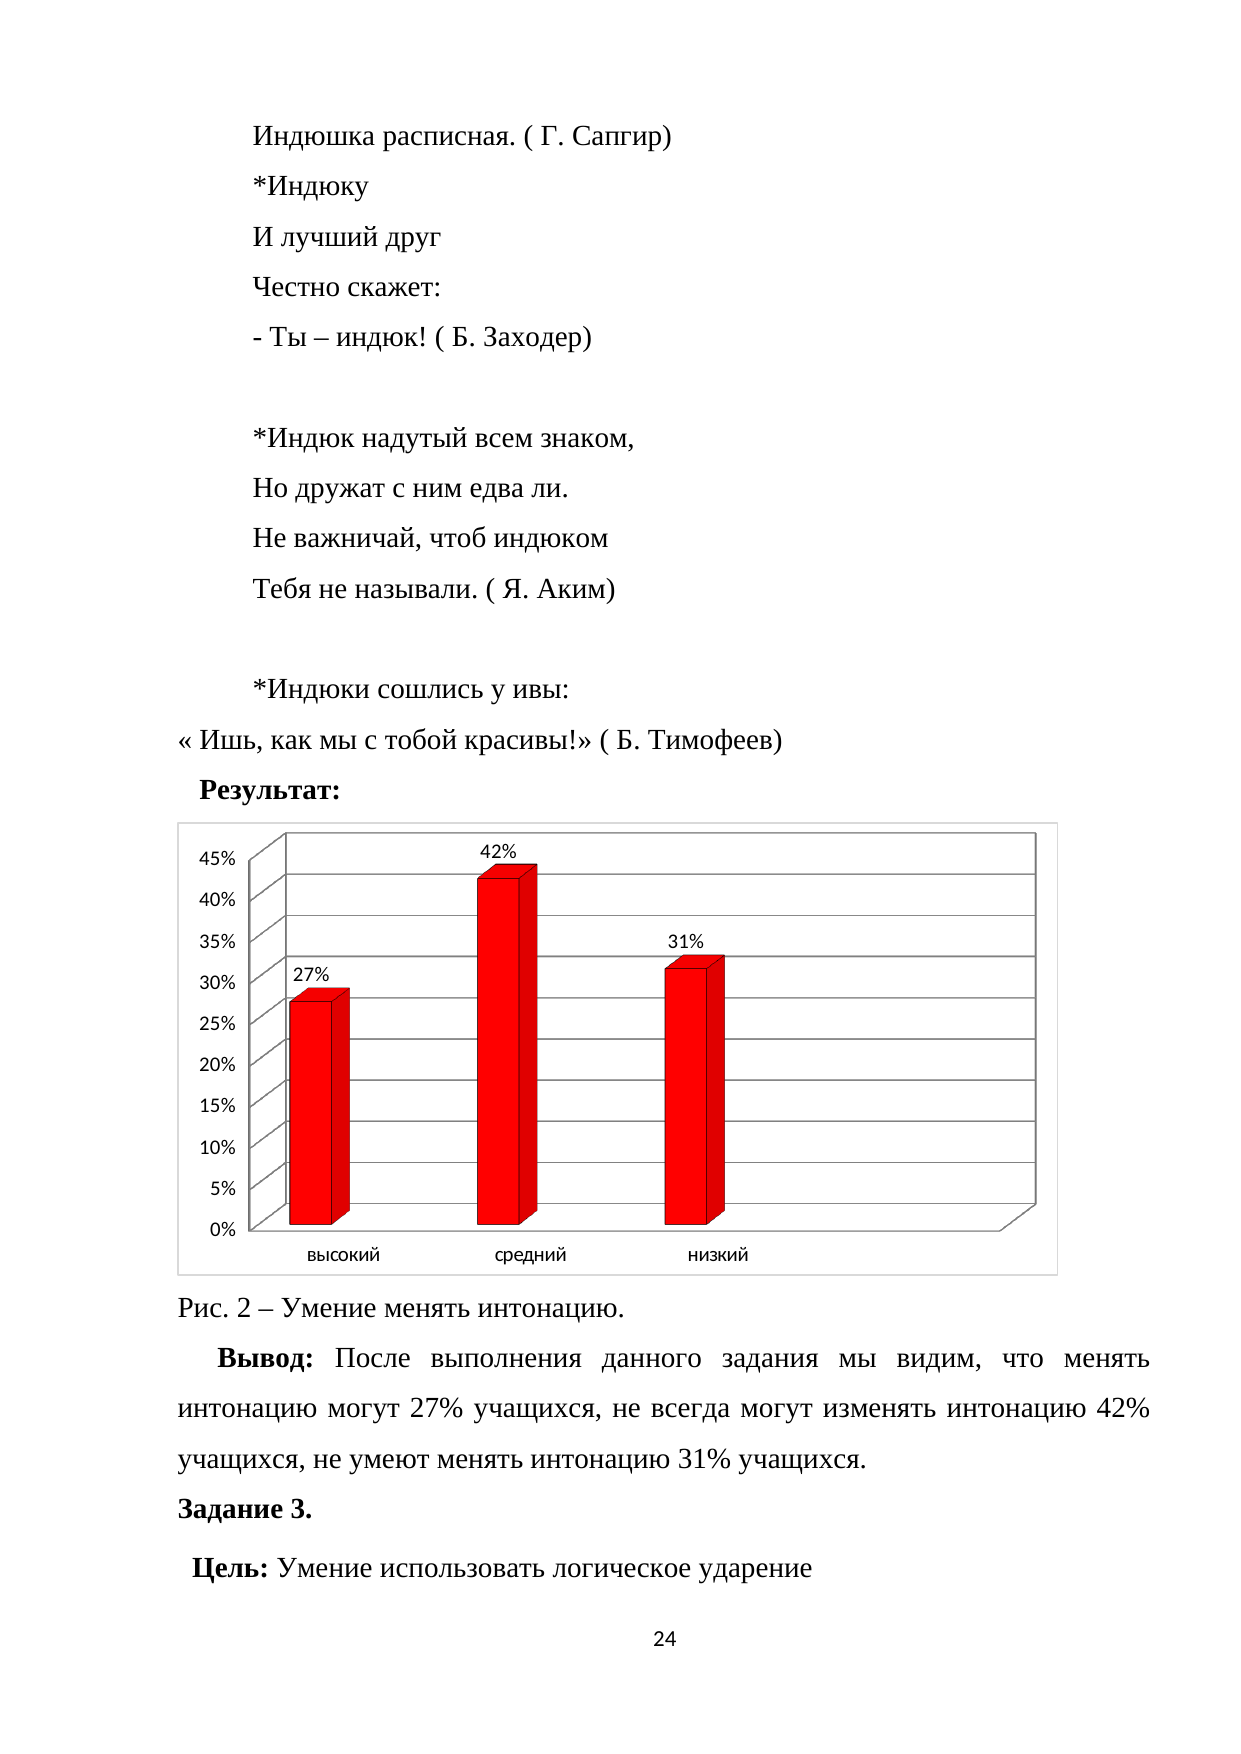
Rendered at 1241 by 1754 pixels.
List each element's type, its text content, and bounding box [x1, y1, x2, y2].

text *Индюк надутый всем знаком, [252, 420, 1152, 453]
text *Индюки сошлись у ивы: [252, 672, 1152, 705]
text И лучший друг [252, 219, 1152, 252]
text Рис. 2 – Умение менять интонацию. [177, 1290, 1152, 1323]
text Индюшка расписная. ( Г. Сапгир) [252, 118, 1152, 152]
text Но дружат с ним едва ли. [252, 470, 1152, 504]
text Не важничай, чтоб индюком [252, 521, 1152, 554]
text « Ишь, как мы с тобой красивы!» ( Б. Тимофеев) [177, 722, 1152, 755]
text *Индюку [252, 168, 1152, 202]
text Тебя не называли. ( Я. Аким) [252, 571, 1152, 604]
text Цель: Умение использовать логическое ударение [177, 1551, 1152, 1584]
text - Ты – индюк! ( Б. Заходер) [252, 319, 1152, 353]
text Честно скажет: [252, 269, 1152, 303]
text Результат: [177, 772, 1152, 806]
text Вывод: После выполнения данного задания мы видим, что менять интонацию могут 27% учащихся, не всегда могут изменять интонацию 42% учащихся, не умеют менять интонацию 31% учащихся. [177, 1340, 1152, 1474]
text Задание 3. [177, 1491, 1152, 1525]
